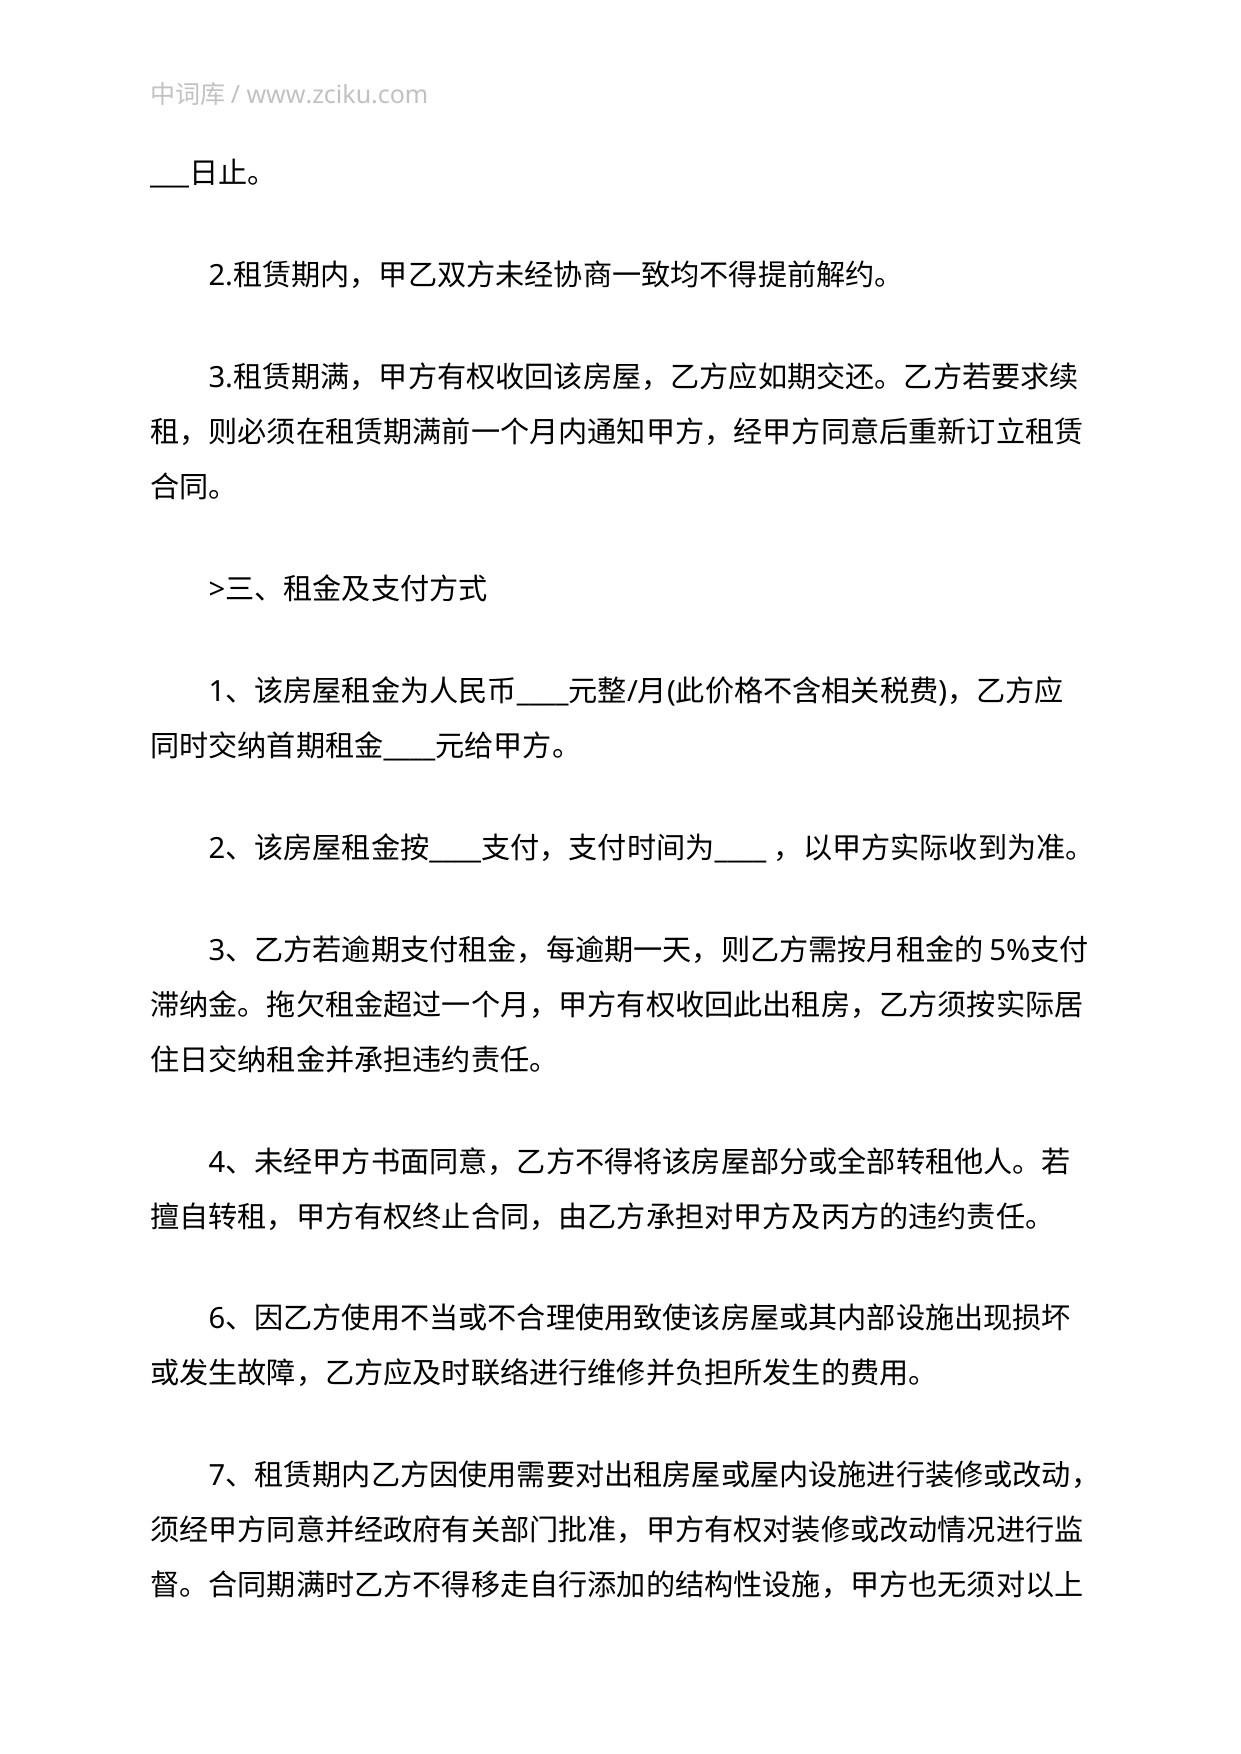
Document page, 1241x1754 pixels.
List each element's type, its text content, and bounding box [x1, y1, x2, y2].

text 2.租赁期内，甲乙双方未经协商一致均不得提前解约。 [150, 252, 1090, 294]
text 3.租赁期满，甲方有权收回该房屋，乙方应如期交还。乙方若要求续租，则必须在租赁期满前一个月内通知甲方，经甲方同意后重新订立租赁合同。 [150, 354, 1090, 506]
text 3、乙方若逾期支付租金，每逾期一天，则乙方需按月租金的5%支付滞纳金。拖欠租金超过一个月，甲方有权收回此出租房，乙方须按实际居住日交纳租金并承担违约责任。 [150, 927, 1090, 1079]
text 6、因乙方使用不当或不合理使用致使该房屋或其内部设施出现损坏或发生故障，乙方应及时联络进行维修并负担所发生的费用。 [150, 1295, 1090, 1392]
text 4、未经甲方书面同意，乙方不得将该房屋部分或全部转租他人。若擅自转租，甲方有权终止合同，由乙方承担对甲方及丙方的违约责任。 [150, 1138, 1090, 1236]
text 2、该房屋租金按____支付，支付时间为____ ，以甲方实际收到为准。 [150, 824, 1090, 867]
text >三、租金及支付方式 [150, 566, 1090, 608]
text 1、该房屋租金为人民币____元整/月(此价格不含相关税费)，乙方应同时交纳首期租金____元给甲方。 [150, 668, 1090, 765]
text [150, 150, 1090, 192]
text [150, 1452, 1090, 1604]
